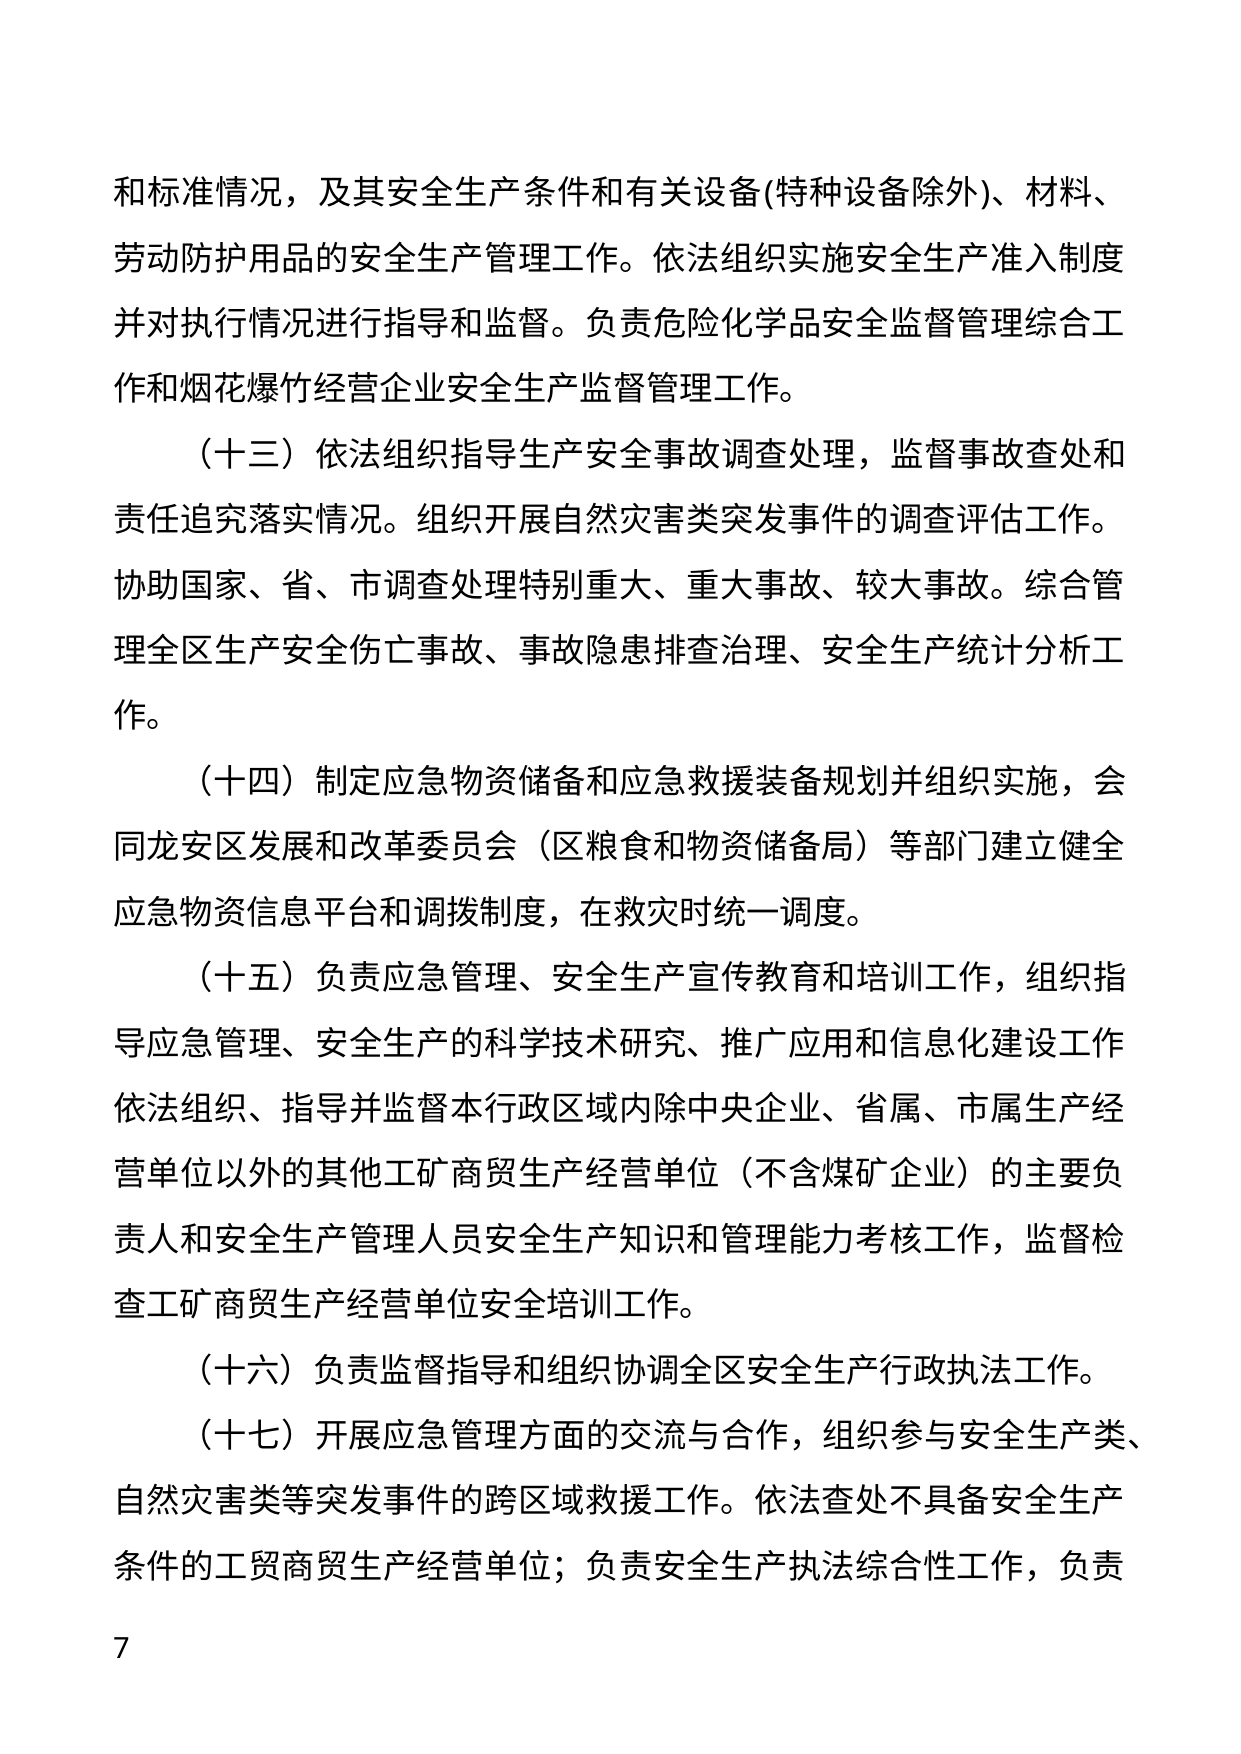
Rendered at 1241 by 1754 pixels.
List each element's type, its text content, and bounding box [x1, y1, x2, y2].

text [113, 1400, 1127, 1597]
text （十三）依法组织指导生产安全事故调查处理，监督事故查处和责任追究落实情况。组织开展自然灾害类突发事件的调查评估工作。协助国家、省、市调查处理特别重大、重大事故、较大事故。综合管理全区生产安全伤亡事故、事故隐患排查治理、安全生产统计分析工作。 [113, 419, 1127, 746]
text （十五）负责应急管理、安全生产宣传教育和培训工作，组织指导应急管理、安全生产的科学技术研究、推广应用和信息化建设工作；依法组织、指导并监督本行政区域内除中央企业、省属、市属生产经营单位以外的其他工矿商贸生产经营单位（不含煤矿企业）的主要负责人和安全生产管理人员安全生产知识和管理能力考核工作，监督检查工矿商贸生产经营单位安全培训工作。 [113, 942, 1127, 1335]
text （十六）负责监督指导和组织协调全区安全生产行政执法工作。 [113, 1335, 1127, 1400]
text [113, 157, 1127, 419]
text （十四）制定应急物资储备和应急救援装备规划并组织实施，会同龙安区发展和改革委员会（区粮食和物资储备局）等部门建立健全应急物资信息平台和调拨制度，在救灾时统一调度。 [113, 746, 1127, 942]
